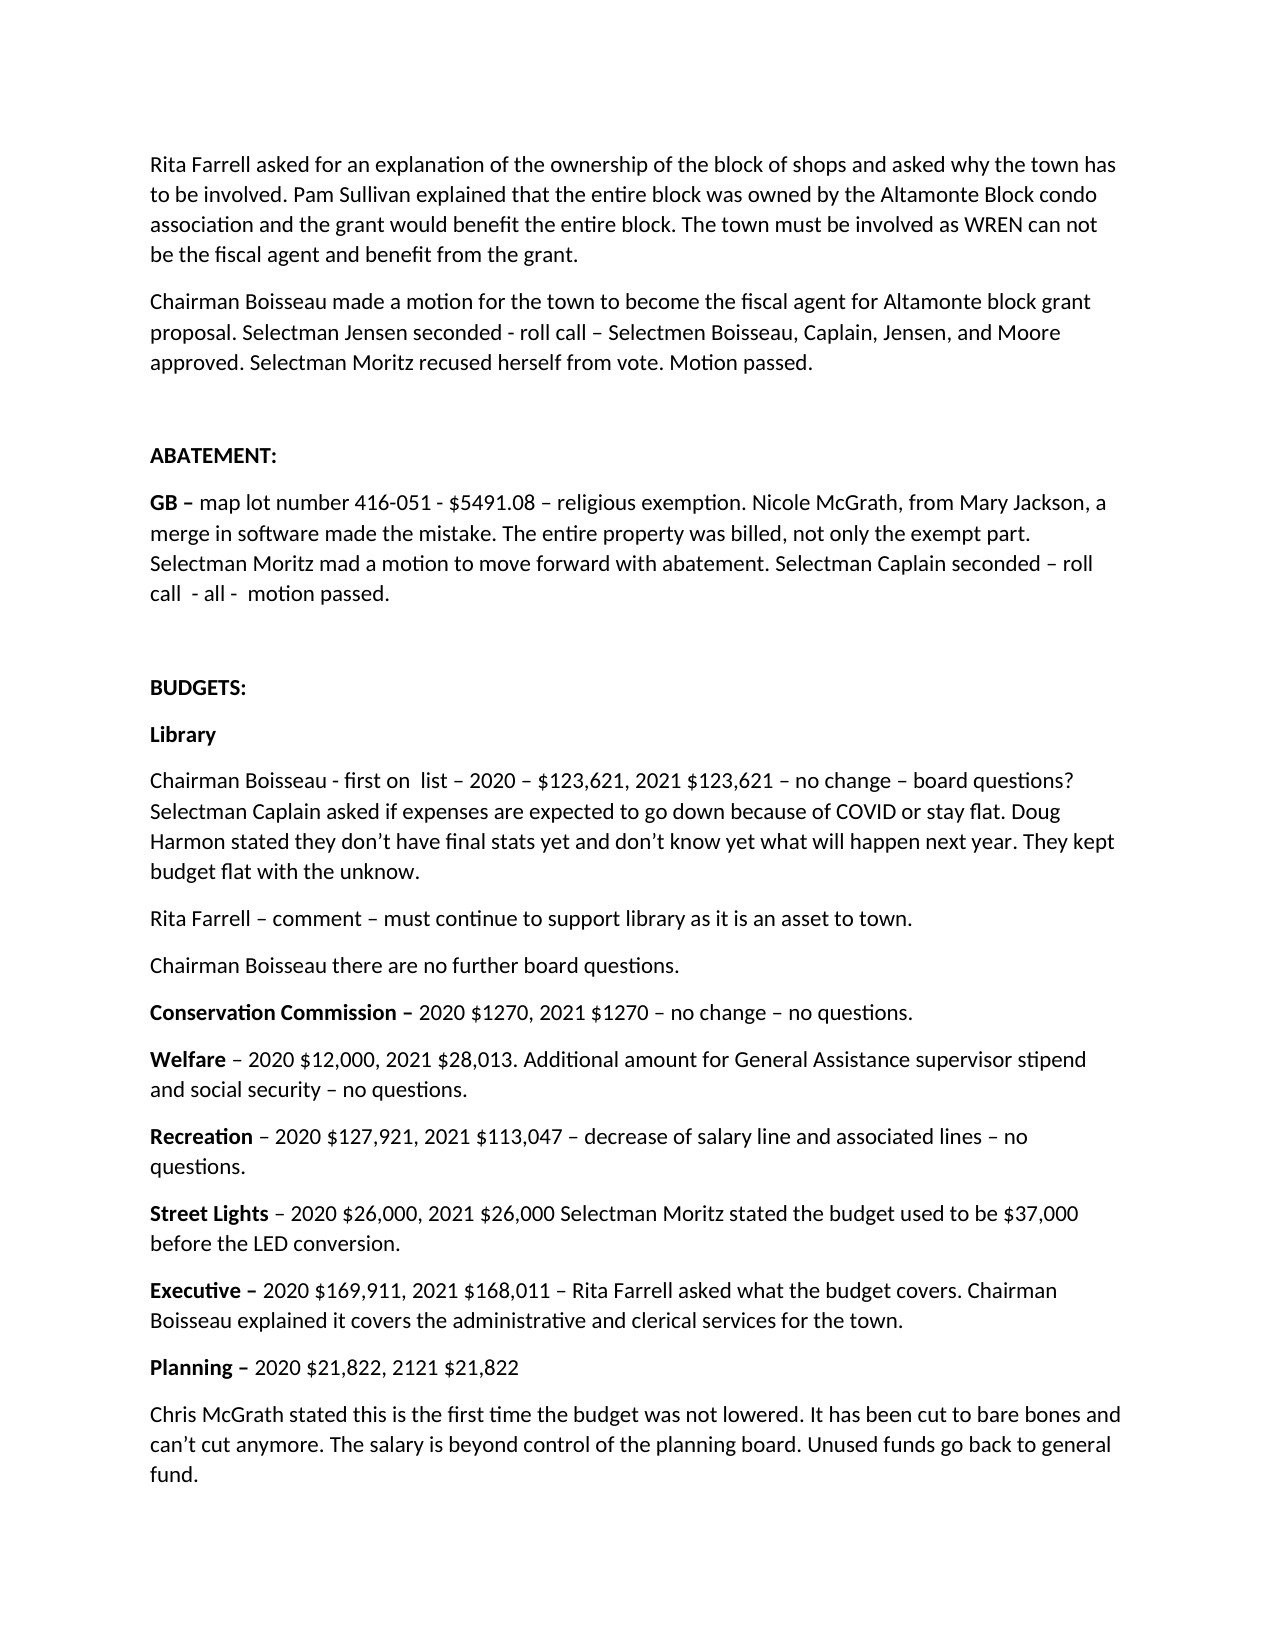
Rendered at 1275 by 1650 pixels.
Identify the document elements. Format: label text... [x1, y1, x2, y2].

text Chairman Boisseau - first on list – 2020 – $123,621, 2021 $123,621 – no change – board questions? Selectman Caplain asked if expenses are expected to go down because of COVID or stay flat. Doug Harmon stated they don’t have final stats yet and don’t know yet what will happen next year. They kept budget flat with the unknow. [150, 767, 1125, 885]
text ABATEMENT: [150, 442, 1125, 470]
text GB – map lot number 416-051 - $5491.08 – religious exemption. Nicole McGrath, from Mary Jackson, a merge in software made the mistake. The entire property was billed, not only the exempt part. Selectman Moritz mad a motion to move forward with abatement. Selectman Caplain seconded – roll call - all - motion passed. [150, 488, 1125, 607]
text BUDGETS: [150, 673, 1125, 701]
text Chairman Boisseau made a motion for the town to become the fiscal agent for Altamonte block grant proposal. Selectman Jensen seconded - roll call – Selectmen Boisseau, Caplain, Jensen, and Moore approved. Selectman Moritz recused herself from vote. Motion passed. [150, 287, 1125, 376]
text Welfare – 2020 $12,000, 2021 $28,013. Additional amount for General Assistance supervisor stipend and social security – no questions. [150, 1045, 1125, 1103]
text Rita Farrell – comment – must continue to support library as it is an asset to town. [150, 904, 1125, 932]
text Conservation Commission – 2020 $1270, 2021 $1270 – no change – no questions. [150, 998, 1125, 1026]
text Recreation – 2020 $127,921, 2021 $113,047 – decrease of salary line and associated lines – no questions. [150, 1122, 1125, 1180]
text Planning – 2020 $21,822, 2121 $21,822 [150, 1353, 1125, 1381]
text Rita Farrell asked for an explanation of the ownership of the block of shops and asked why the town has to be involved. Pam Sullivan explained that the entire block was owned by the Altamonte Block condo association and the grant would benefit the entire block. The town must be involved as WREN can not be the fiscal agent and benefit from the grant. [150, 150, 1125, 269]
text Chairman Boisseau there are no further board questions. [150, 951, 1125, 979]
text Library [150, 720, 1125, 748]
text Executive – 2020 $169,911, 2021 $168,011 – Rita Farrell asked what the budget covers. Chairman Boisseau explained it covers the administrative and clerical services for the town. [150, 1276, 1125, 1334]
text Chris McGrath stated this is the first time the budget was not lowered. It has been cut to bare bones and can’t cut anymore. The salary is beyond control of the planning board. Unused funds go back to general fund. [150, 1400, 1125, 1488]
text Street Lights – 2020 $26,000, 2021 $26,000 Selectman Moritz stated the budget used to be $37,000 before the LED conversion. [150, 1199, 1125, 1257]
